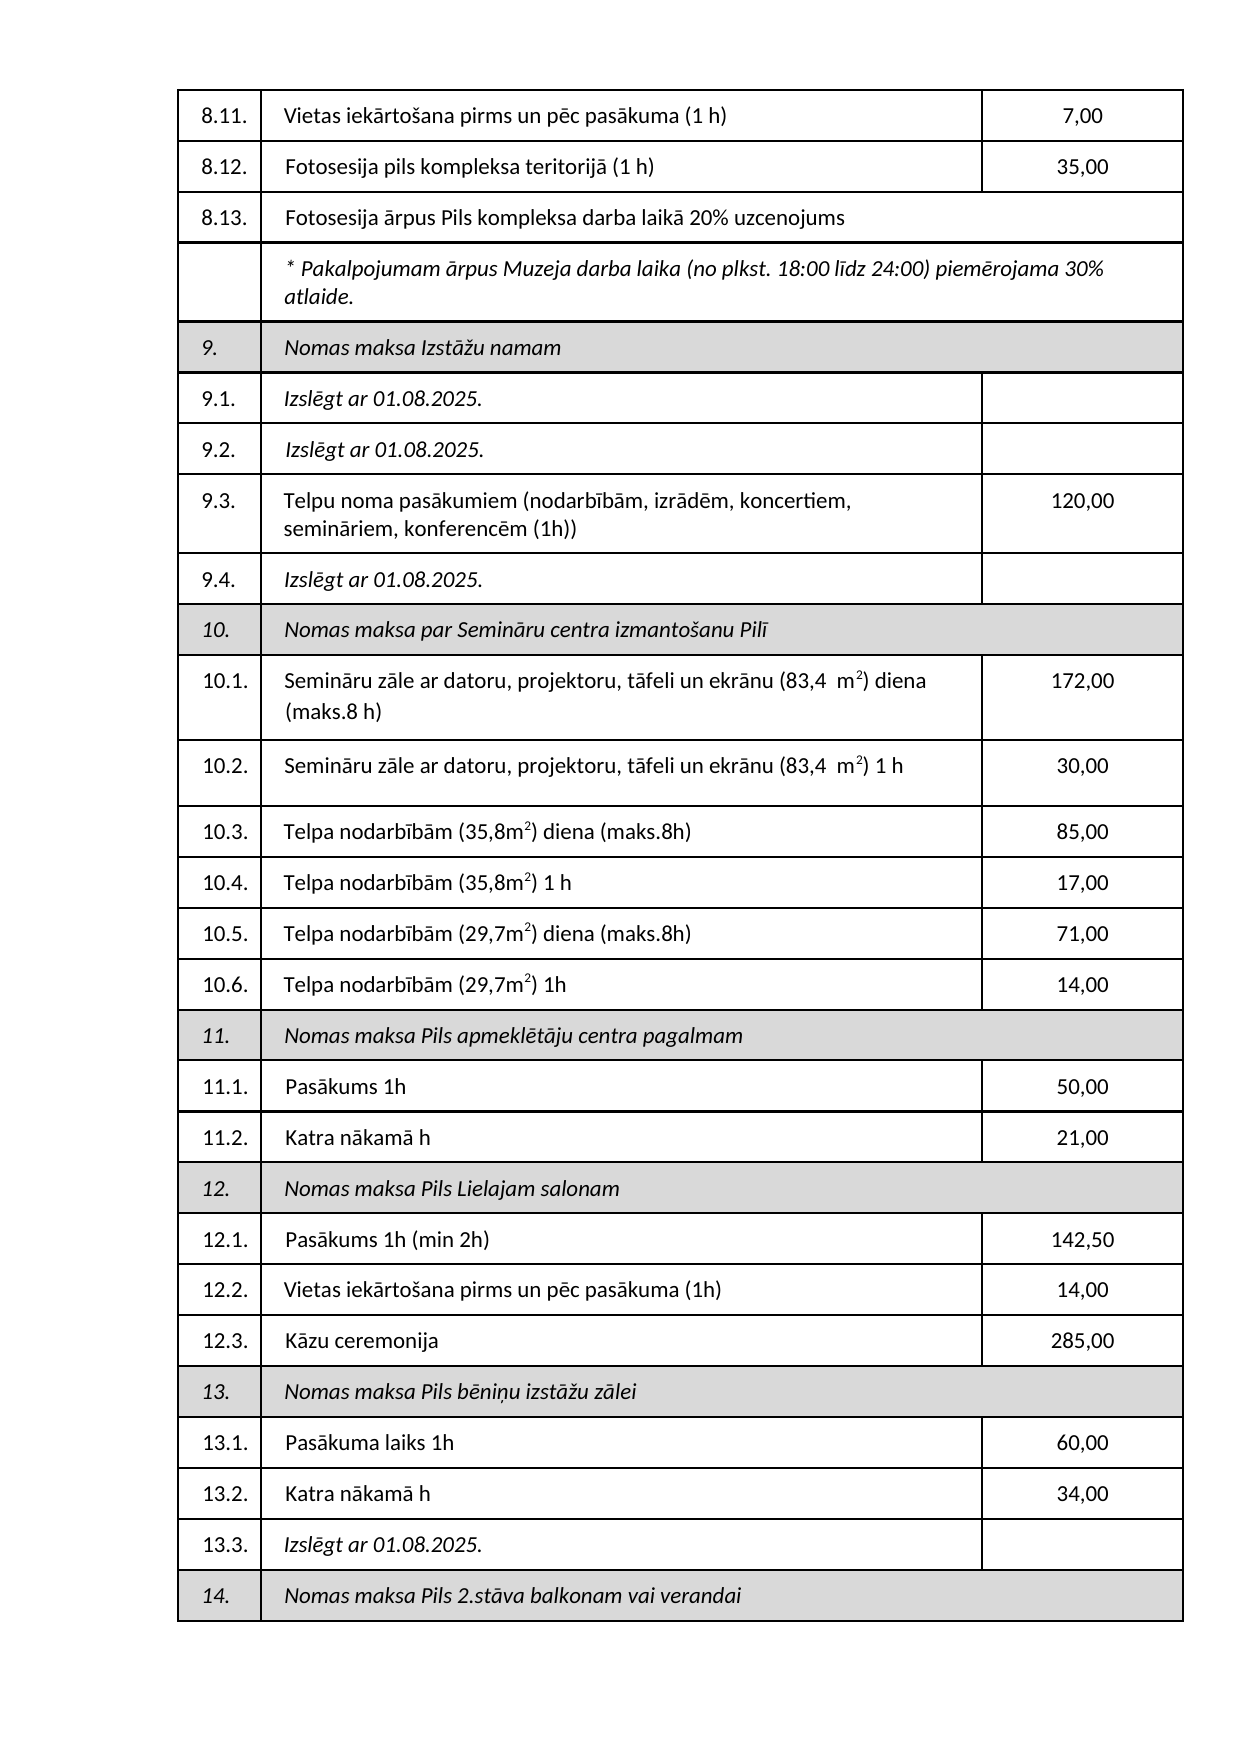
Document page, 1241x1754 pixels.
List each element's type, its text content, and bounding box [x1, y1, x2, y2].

table_cell Izslēgt ar 01.08.2025. [262, 1520, 981, 1569]
table_cell 21,00 [983, 1113, 1182, 1161]
table_cell 9.4. [179, 554, 260, 603]
table_cell 13.2. [179, 1469, 260, 1518]
table_cell Pasākums 1h (min 2h) [262, 1214, 981, 1263]
table_cell 8.12. [179, 142, 260, 191]
table_cell 12.3. [179, 1316, 260, 1365]
table_cell 10.5. [179, 909, 260, 957]
table_cell Nomas maksa Pils Lielajam salonam [262, 1163, 1182, 1212]
table_cell 13. [179, 1367, 260, 1416]
table_cell Telpa nodarbībām (29,7m2) diena (maks.8h) [262, 909, 981, 957]
table_cell 9.1. [179, 374, 260, 422]
table_cell 14. [179, 1571, 260, 1620]
table_cell 12. [179, 1163, 260, 1212]
table_cell 172,00 [983, 656, 1182, 739]
table_cell Telpa nodarbībām (35,8m2) diena (maks.8h) [262, 807, 981, 856]
table_cell 60,00 [983, 1418, 1182, 1467]
table_cell 10.1. [179, 656, 260, 739]
table_cell 50,00 [983, 1061, 1182, 1110]
table_cell Izslēgt ar 01.08.2025. [262, 554, 981, 603]
table_cell 285,00 [983, 1316, 1182, 1365]
table_cell 9.3. [179, 475, 260, 552]
table_cell [983, 1520, 1182, 1569]
table_cell 12.2. [179, 1265, 260, 1314]
table_cell 9.2. [179, 424, 260, 473]
table_cell Telpa nodarbībām (29,7m2) 1h [262, 960, 981, 1008]
table_cell 10.4. [179, 858, 260, 907]
table_cell * Pakalpojumam ārpus Muzeja darba laika (no plkst. 18:00 līdz 24:00) piemērojama 30% atlaide. [262, 244, 1182, 320]
table_cell 17,00 [983, 858, 1182, 907]
table_cell 11. [179, 1011, 260, 1059]
table_cell Semināru zāle ar datoru, projektoru, tāfeli un ekrānu (83,4 m2) diena (maks.8 h) [262, 656, 981, 739]
table_cell Nomas maksa Pils apmeklētāju centra pagalmam [262, 1011, 1182, 1059]
table_cell 10.2. [179, 741, 260, 805]
table_cell 35,00 [983, 142, 1182, 191]
table_cell 7,00 [983, 91, 1182, 139]
table_cell 9. [179, 323, 260, 371]
table_cell 11.1. [179, 1061, 260, 1110]
table_cell 30,00 [983, 741, 1182, 805]
table_cell Nomas maksa Izstāžu namam [262, 323, 1182, 371]
table_cell [983, 374, 1182, 422]
table_cell Fotosesija ārpus Pils kompleksa darba laikā 20% uzcenojums [262, 193, 1182, 241]
table_cell Vietas iekārtošana pirms un pēc pasākuma (1h) [262, 1265, 981, 1314]
table_cell 14,00 [983, 1265, 1182, 1314]
table_cell 8.13. [179, 193, 260, 241]
table_cell Pasākums 1h [262, 1061, 981, 1110]
table_cell Telpu noma pasākumiem (nodarbībām, izrādēm, koncertiem, semināriem, konferencēm (1h)) [262, 475, 981, 552]
table_cell Nomas maksa Pils 2.stāva balkonam vai verandai [262, 1571, 1182, 1620]
table_cell 11.2. [179, 1113, 260, 1161]
table_cell Semināru zāle ar datoru, projektoru, tāfeli un ekrānu (83,4 m2) 1 h [262, 741, 981, 805]
table_cell [179, 244, 260, 320]
table_cell Vietas iekārtošana pirms un pēc pasākuma (1 h) [262, 91, 981, 139]
table_cell Nomas maksa Pils bēniņu izstāžu zālei [262, 1367, 1182, 1416]
table_cell Fotosesija pils kompleksa teritorijā (1 h) [262, 142, 981, 191]
table_cell 13.1. [179, 1418, 260, 1467]
table_cell Nomas maksa par Semināru centra izmantošanu Pilī [262, 605, 1182, 654]
table_cell Telpa nodarbībām (35,8m2) 1 h [262, 858, 981, 907]
table_cell Izslēgt ar 01.08.2025. [262, 374, 981, 422]
table_cell 13.3. [179, 1520, 260, 1569]
table_cell Katra nākamā h [262, 1469, 981, 1518]
table_cell 10.3. [179, 807, 260, 856]
table_cell Kāzu ceremonija [262, 1316, 981, 1365]
table_cell Izslēgt ar 01.08.2025. [262, 424, 981, 473]
table_cell [983, 424, 1182, 473]
table_cell 12.1. [179, 1214, 260, 1263]
table_cell 120,00 [983, 475, 1182, 552]
table_cell 34,00 [983, 1469, 1182, 1518]
table_cell [983, 554, 1182, 603]
table_cell 10.6. [179, 960, 260, 1008]
table_cell 85,00 [983, 807, 1182, 856]
table_cell 142,50 [983, 1214, 1182, 1263]
table_cell 10. [179, 605, 260, 654]
table_cell 14,00 [983, 960, 1182, 1008]
table_cell Pasākuma laiks 1h [262, 1418, 981, 1467]
table_cell 8.11. [179, 91, 260, 139]
table_cell 71,00 [983, 909, 1182, 957]
table_cell Katra nākamā h [262, 1113, 981, 1161]
